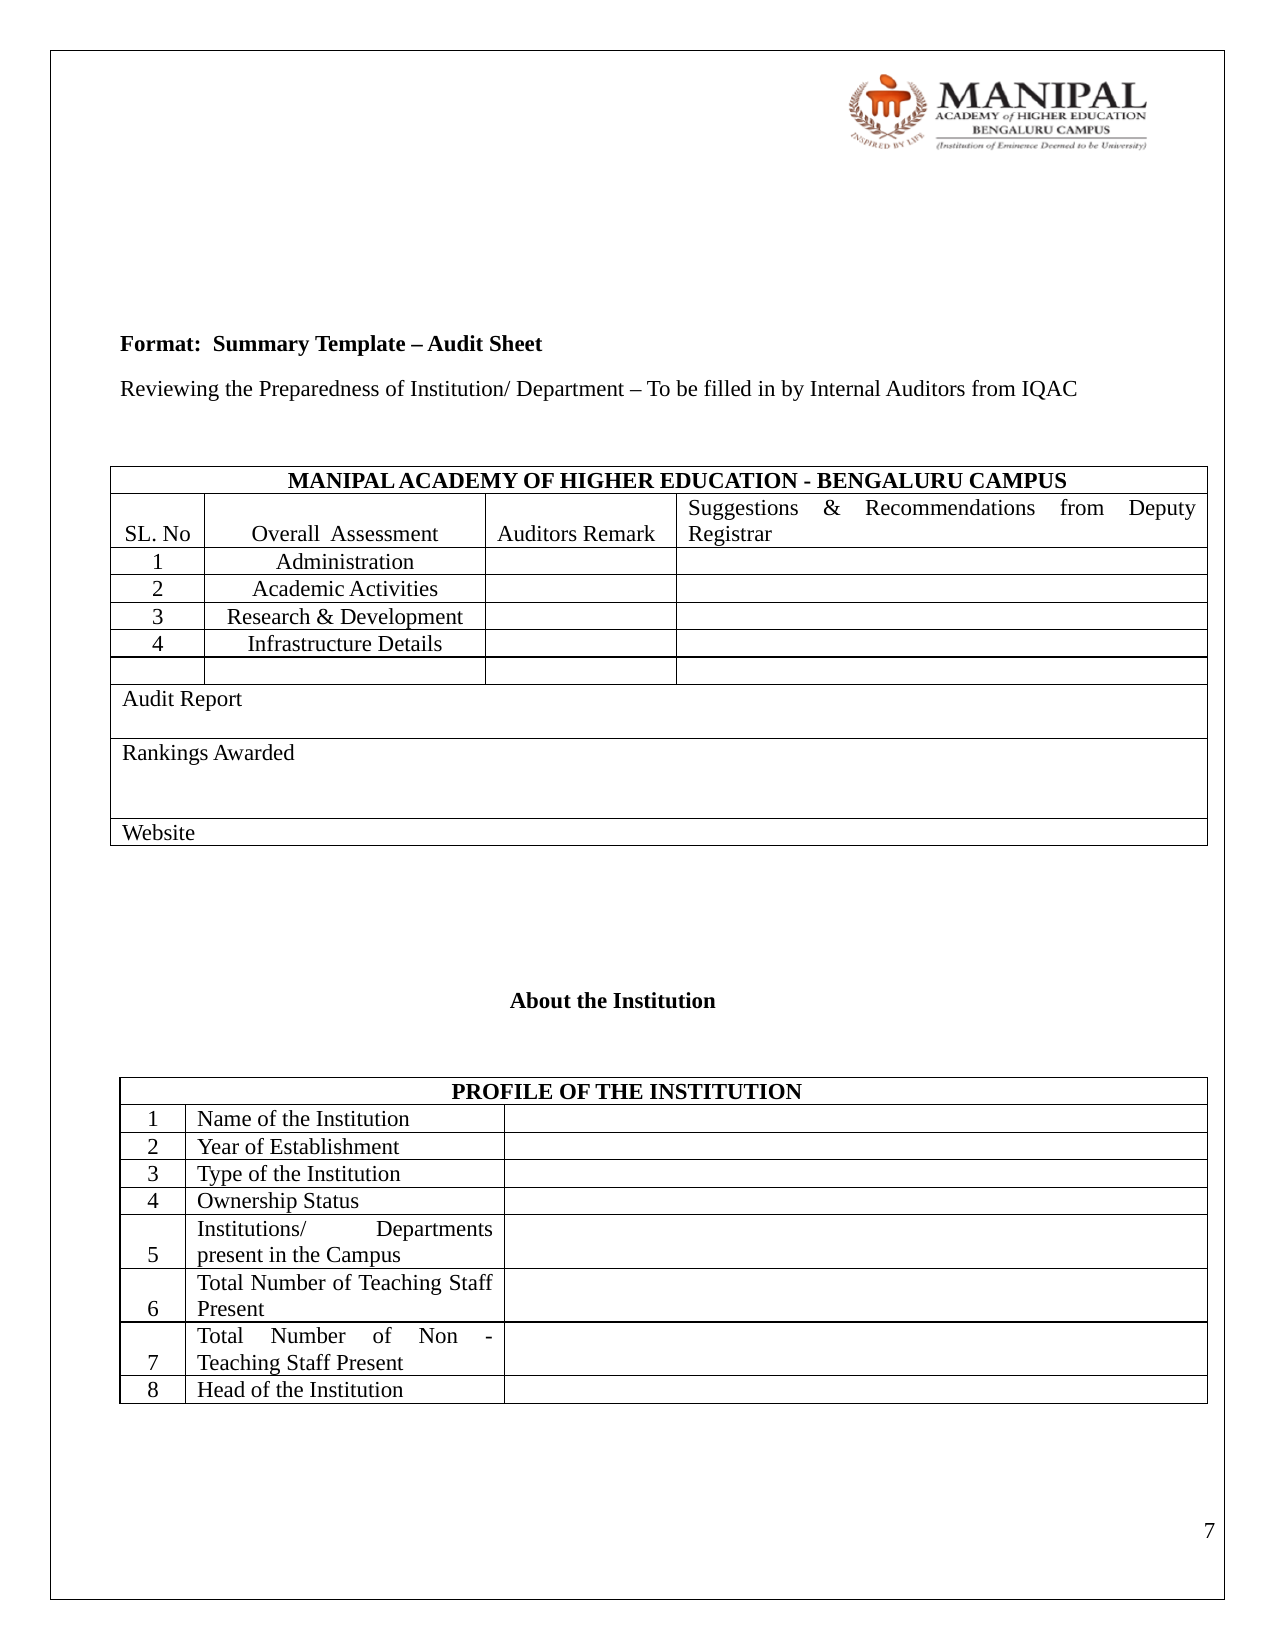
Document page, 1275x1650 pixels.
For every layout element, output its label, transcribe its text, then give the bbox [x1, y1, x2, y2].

table_cell 1 [121, 1105, 185, 1132]
table_cell [505, 1323, 1207, 1375]
table_cell SL. No [111, 494, 204, 547]
table_cell [486, 575, 676, 602]
text About the Institution [120, 987, 1215, 1013]
table_cell [505, 1160, 1207, 1187]
table_cell [486, 658, 676, 684]
table_cell [505, 1188, 1207, 1214]
table_cell [486, 630, 676, 656]
table_cell Institutions/ Departments present in the Campus [186, 1215, 504, 1268]
table_cell Year of Establishment [186, 1133, 504, 1159]
table_cell [677, 548, 1207, 574]
table_cell 3 [111, 603, 204, 629]
table_cell [677, 658, 1207, 684]
table_cell 7 [121, 1323, 185, 1375]
table_cell [205, 658, 485, 684]
table_cell 3 [121, 1160, 185, 1187]
table_cell [486, 548, 676, 574]
table_cell [505, 1133, 1207, 1159]
table_cell 2 [111, 575, 204, 602]
table_cell 2 [121, 1133, 185, 1159]
table_cell 1 [111, 548, 204, 574]
table_cell 6 [121, 1269, 185, 1321]
table_cell [486, 603, 676, 629]
table_header PROFILE OF THE INSTITUTION [121, 1078, 1207, 1104]
table_cell [505, 1215, 1207, 1268]
table_cell Website [111, 819, 1207, 845]
table_cell Suggestions & Recommendations from Deputy Registrar [677, 494, 1207, 547]
table_cell Total Number of Teaching Staff Present [186, 1269, 504, 1321]
table_cell [677, 630, 1207, 656]
picture [838, 63, 1159, 156]
table_cell Academic Activities [205, 575, 485, 602]
table_cell Head of the Institution [186, 1376, 504, 1403]
table_cell [505, 1269, 1207, 1321]
table_cell [677, 603, 1207, 629]
text Format: Summary Template – Audit Sheet [120, 330, 1215, 357]
table_cell Type of the Institution [186, 1160, 504, 1187]
table_cell [677, 575, 1207, 602]
table_cell Administration [205, 548, 485, 574]
text Reviewing the Preparedness of Institution/ Department – To be filled in by Internal Auditors from IQAC [120, 376, 1215, 402]
table_cell Research & Development [205, 603, 485, 629]
table_cell 5 [121, 1215, 185, 1268]
table_cell Overall Assessment [205, 494, 485, 547]
table_header MANIPAL ACADEMY OF HIGHER EDUCATION - BENGALURU CAMPUS [111, 467, 1207, 493]
table_cell Total Number of Non - Teaching Staff Present [186, 1323, 504, 1375]
table_cell [505, 1105, 1207, 1132]
table_cell Ownership Status [186, 1188, 504, 1214]
table_cell 4 [121, 1188, 185, 1214]
table_cell Name of the Institution [186, 1105, 504, 1132]
table_cell Infrastructure Details [205, 630, 485, 656]
table_cell 8 [121, 1376, 185, 1403]
table_cell 4 [111, 630, 204, 656]
table_cell Audit Report [111, 685, 1207, 738]
table_cell [111, 658, 204, 684]
table_cell Auditors Remark [486, 494, 676, 547]
table_cell [505, 1376, 1207, 1403]
table_cell Rankings Awarded [111, 739, 1207, 818]
